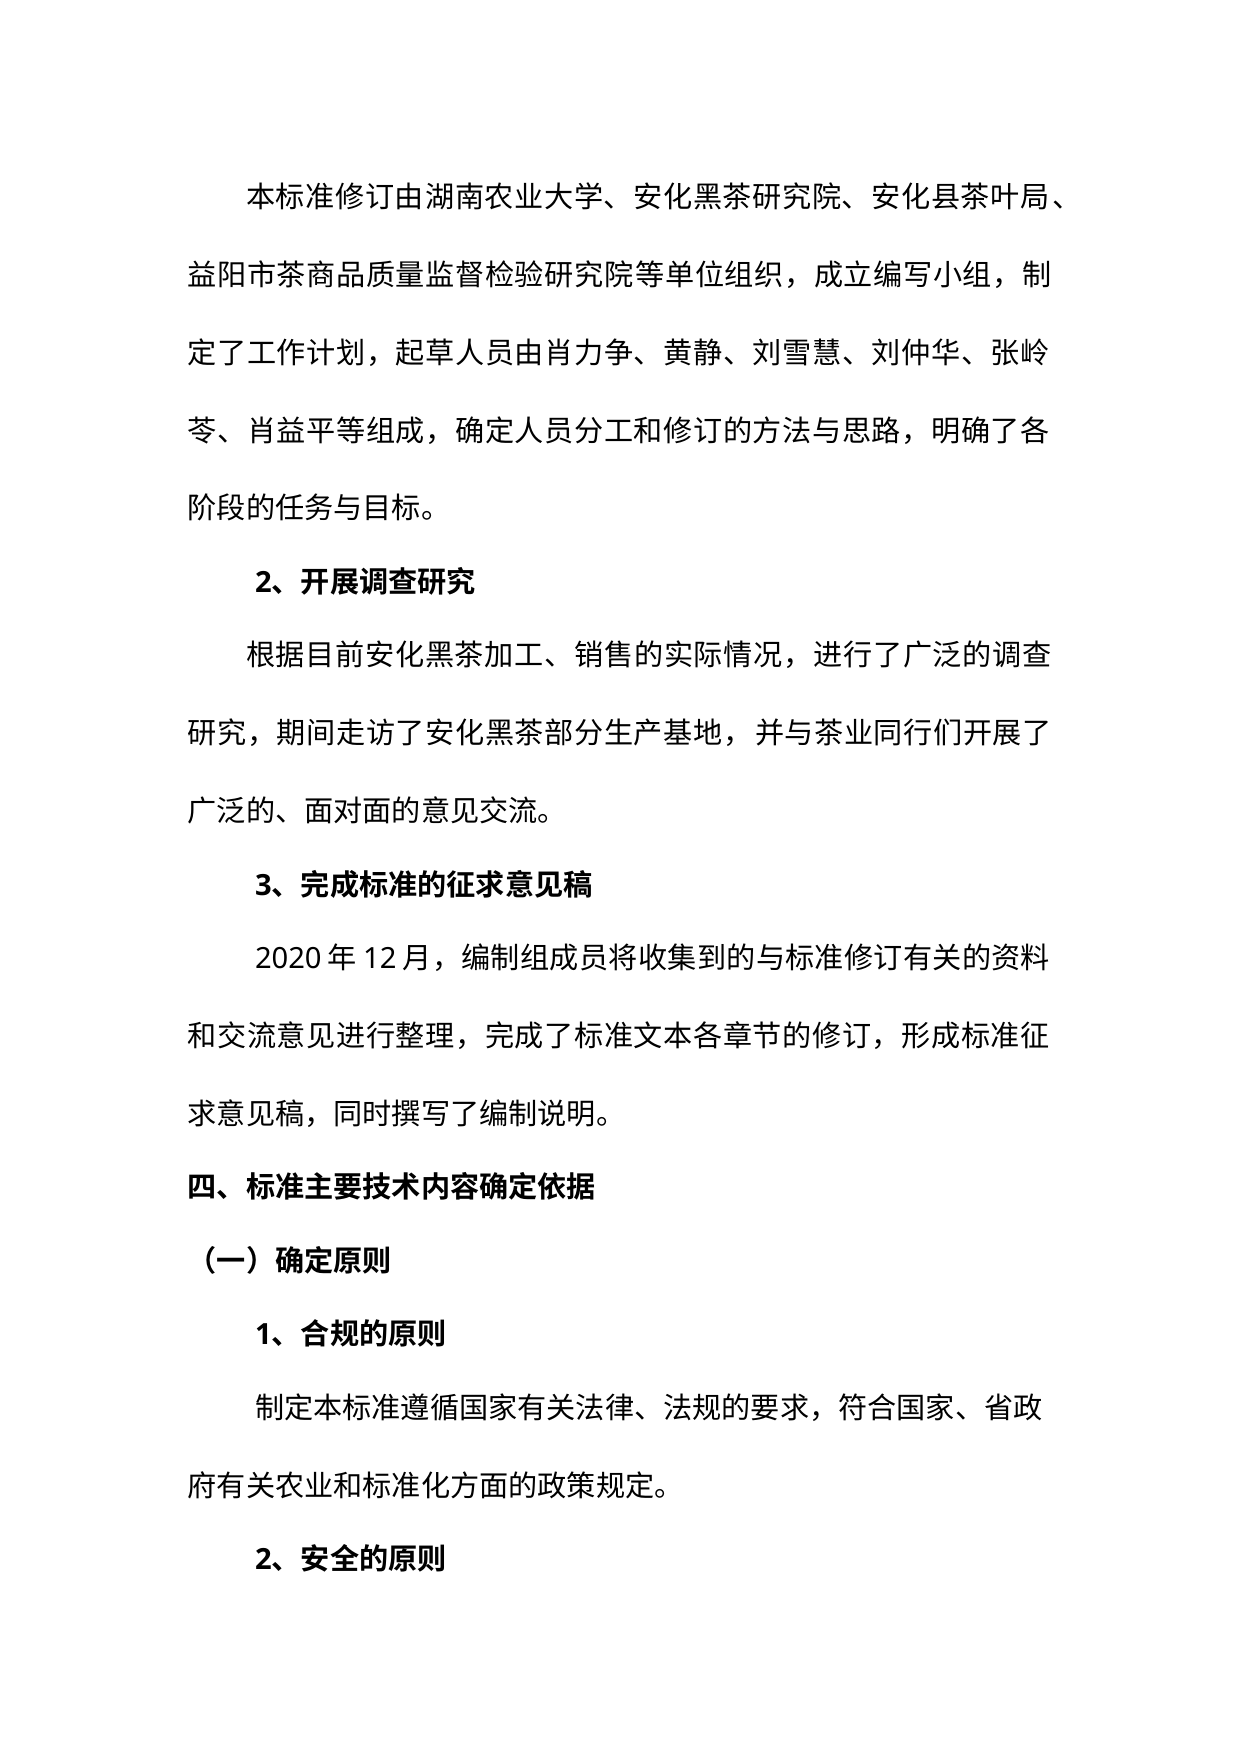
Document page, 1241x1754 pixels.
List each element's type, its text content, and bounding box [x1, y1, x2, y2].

text 3、完成标准的征求意见稿 [187, 850, 1053, 915]
text 本标准修订由湖南农业大学、安化黑茶研究院、安化县茶叶局、益阳市茶商品质量监督检验研究院等单位组织，成立编写小组，制定了工作计划，起草人员由肖力争、黄静、刘雪慧、刘仲华、张岭苓、肖益平等组成，确定人员分工和修订的方法与思路，明确了各阶段的任务与目标。 [187, 162, 1053, 539]
text 2020年12月，编制组成员将收集到的与标准修订有关的资料和交流意见进行整理，完成了标准文本各章节的修订，形成标准征求意见稿，同时撰写了编制说明。 [187, 923, 1053, 1144]
text （一）确定原则 [187, 1226, 1053, 1291]
text 2、安全的原则 [187, 1524, 1053, 1589]
text 2、开展调查研究 [187, 547, 1053, 612]
text 四、标准主要技术内容确定依据 [187, 1152, 1053, 1217]
text 根据目前安化黑茶加工、销售的实际情况，进行了广泛的调查研究，期间走访了安化黑茶部分生产基地，并与茶业同行们开展了广泛的、面对面的意见交流。 [187, 621, 1053, 841]
text 制定本标准遵循国家有关法律、法规的要求，符合国家、省政府有关农业和标准化方面的政策规定。 [187, 1373, 1053, 1516]
text 1、合规的原则 [187, 1299, 1053, 1364]
